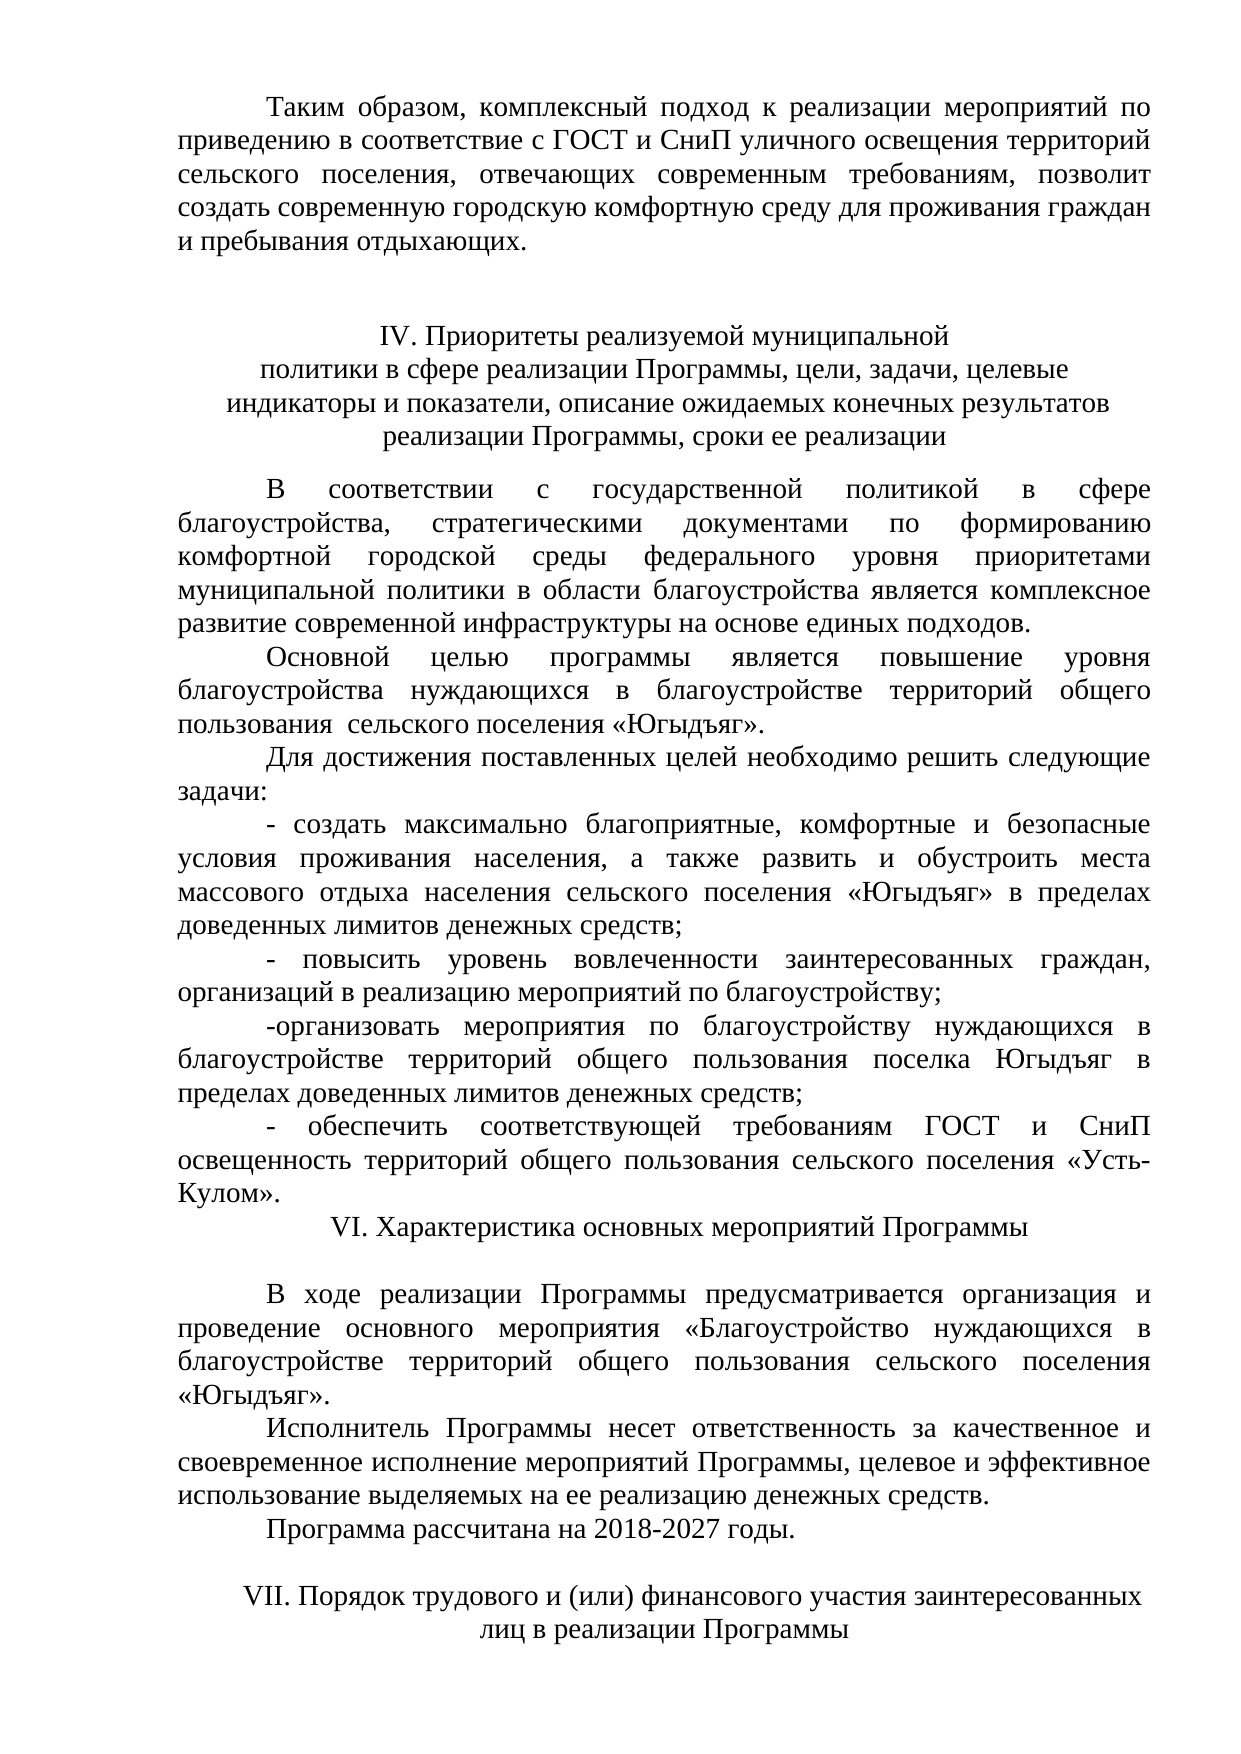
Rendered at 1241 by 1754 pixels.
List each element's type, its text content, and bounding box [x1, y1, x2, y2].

text Таким образом, комплексный подход к реализации мероприятий по приведению в соответствие с ГОСТ и СниП уличного освещения территорий сельского поселения, отвечающих современным требованиям, позволит создать современную городскую комфортную среду для проживания граждан и пребывания отдыхающих. [177, 89, 1152, 256]
text Программа рассчитана на 2018-2027 годы. [177, 1511, 1152, 1544]
text - создать максимально благоприятные, комфортные и безопасные условия проживания населения, а также развить и обустроить места массового отдыха населения сельского поселения «Югыдъяг» в пределах доведенных лимитов денежных средств; [177, 807, 1152, 941]
text В ходе реализации Программы предусматривается организация и проведение основного мероприятия «Благоустройство нуждающихся в благоустройстве территорий общего пользования сельского поселения «Югыдъяг». [177, 1276, 1152, 1410]
text -организовать мероприятия по благоустройству нуждающихся в благоустройстве территорий общего пользования поселка Югыдъяг в пределах доведенных лимитов денежных средств; [177, 1008, 1152, 1108]
text В соответствии с государственной политикой в сфере благоустройства, стратегическими документами по формированию комфортной городской среды федерального уровня приоритетами муниципальной политики в области благоустройства является комплексное развитие современной инфраструктуры на основе единых подходов. [177, 471, 1152, 639]
text IV. Приоритеты реализуемой муниципальной [177, 318, 1152, 351]
text индикаторы и показатели, описание ожидаемых конечных результатов [177, 385, 1152, 418]
text политики в сфере реализации Программы, цели, задачи, целевые [177, 351, 1152, 385]
text Для достижения поставленных целей необходимо решить следующие задачи: [177, 739, 1152, 807]
text - обеспечить соответствующей требованиям ГОСТ и СниП освещенность территорий общего пользования сельского поселения «Усть-Кулом». [177, 1108, 1152, 1209]
text - повысить уровень вовлеченности заинтересованных граждан, организаций в реализацию мероприятий по благоустройству; [177, 941, 1152, 1008]
text VII. Порядок трудового и (или) финансового участия заинтересованных лиц в реализации Программы [177, 1578, 1152, 1645]
text Исполнитель Программы несет ответственность за качественное и своевременное исполнение мероприятий Программы, целевое и эффективное использование выделяемых на ее реализацию денежных средств. [177, 1410, 1152, 1511]
text VI. Характеристика основных мероприятий Программы [177, 1209, 1152, 1243]
text Основной целью программы является повышение уровня благоустройства нуждающихся в благоустройстве территорий общего пользования сельского поселения «Югыдъяг». [177, 639, 1152, 739]
text реализации Программы, сроки ее реализации [177, 418, 1152, 452]
